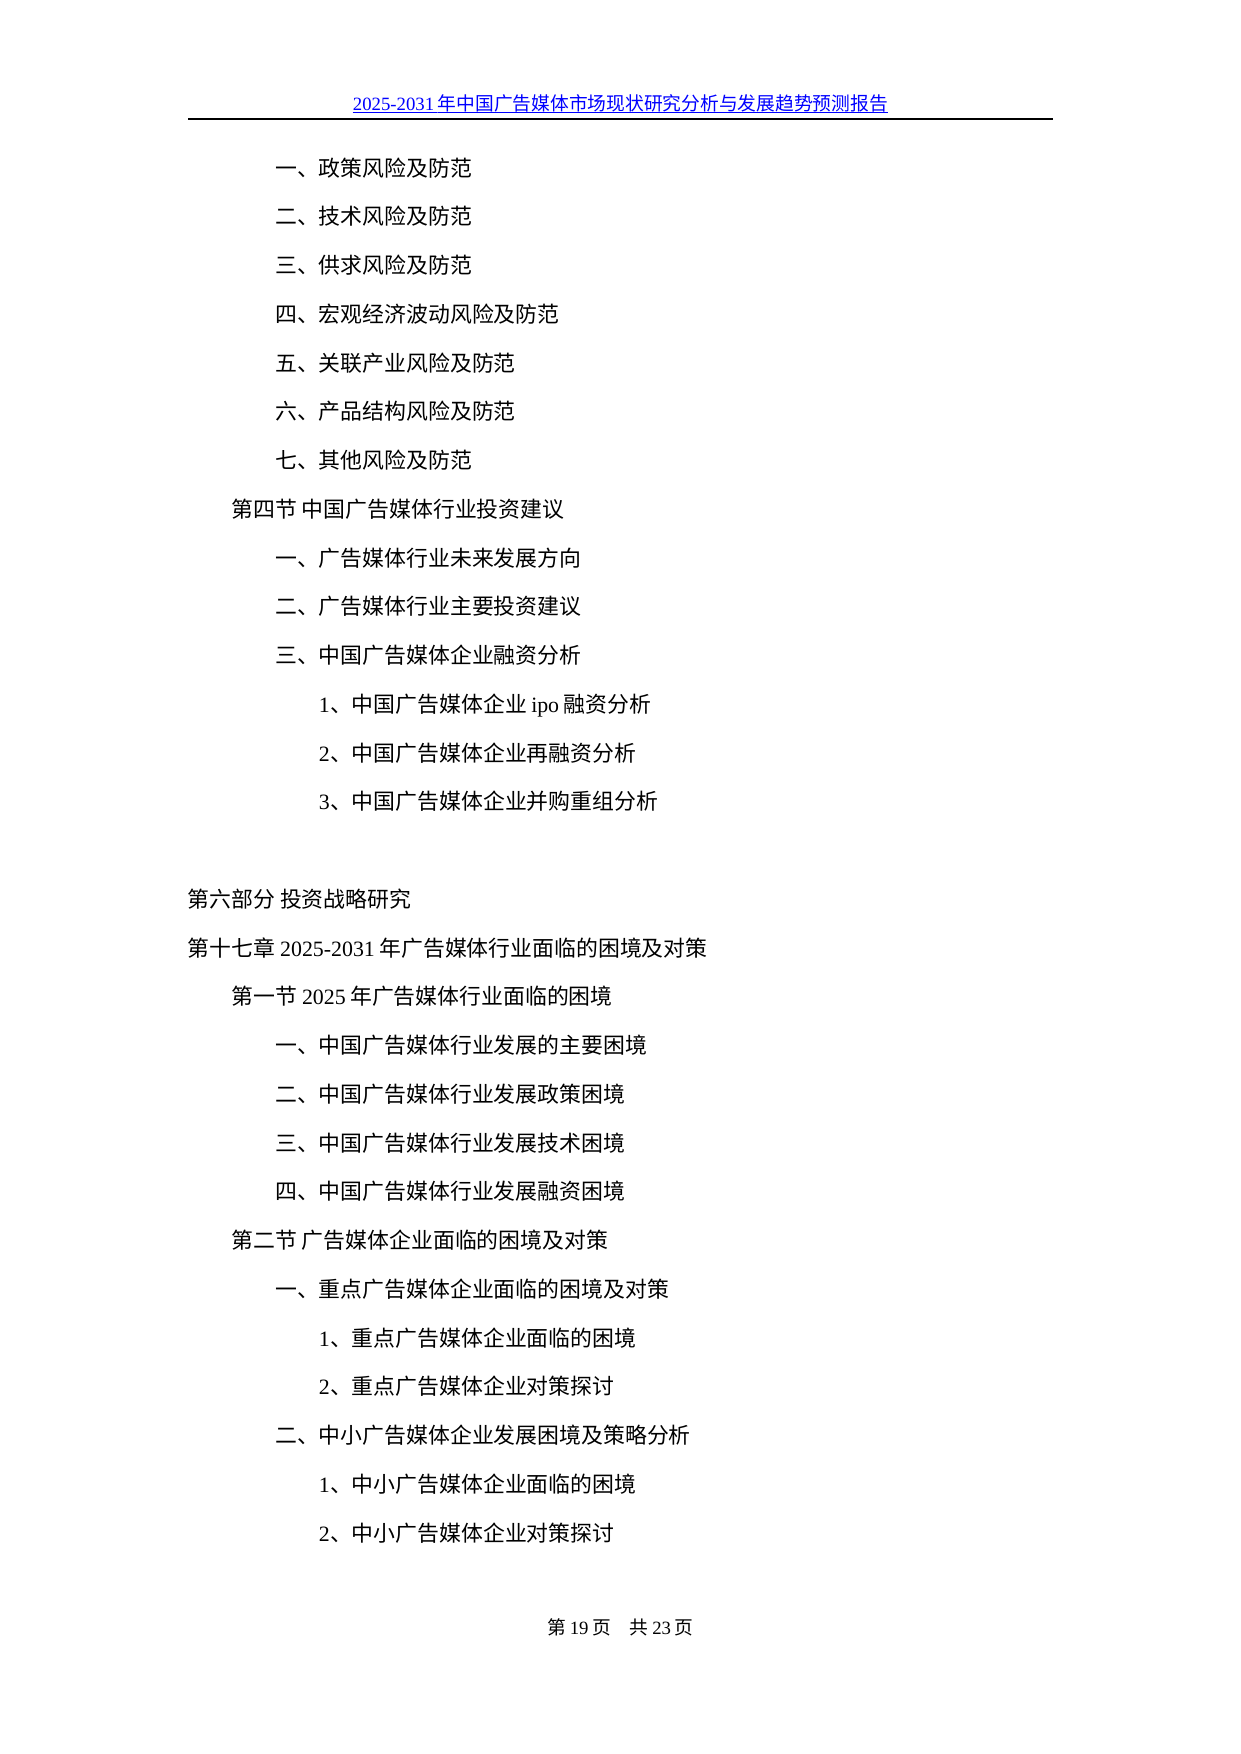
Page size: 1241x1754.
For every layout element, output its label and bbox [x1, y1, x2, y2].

text [187, 150, 1053, 1548]
